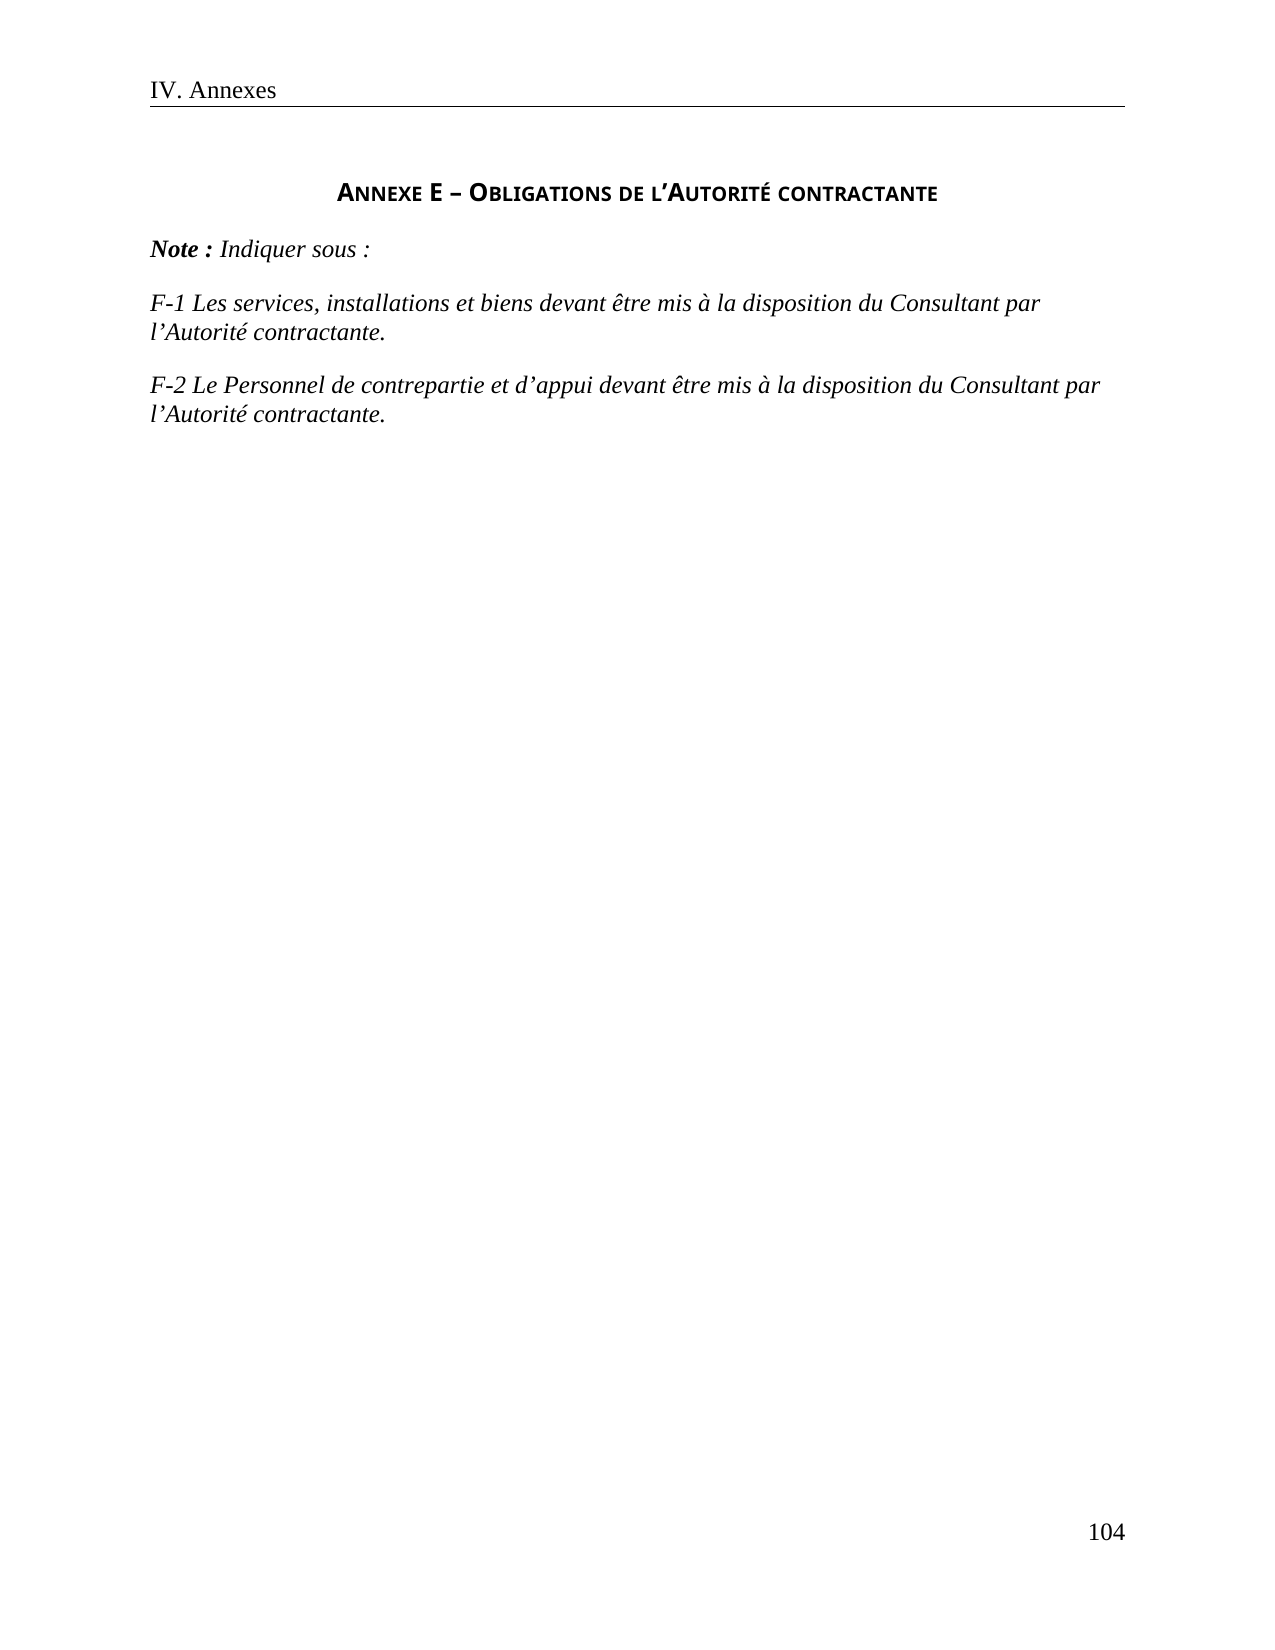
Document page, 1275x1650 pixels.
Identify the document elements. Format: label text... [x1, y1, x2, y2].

subtitle Note : Indiquer sous : [150, 234, 1125, 263]
subtitle F-1 Les services, installations et biens devant être mis à la disposition du Consultant par l’Autorité contractante. [150, 288, 1125, 345]
subtitle Annexe E – Obligations de l’Autorité contractante [150, 175, 1125, 209]
text F-2 Le Personnel de contrepartie et d’appui devant être mis à la disposition du Consultant par l’Autorité contractante. [150, 370, 1125, 428]
